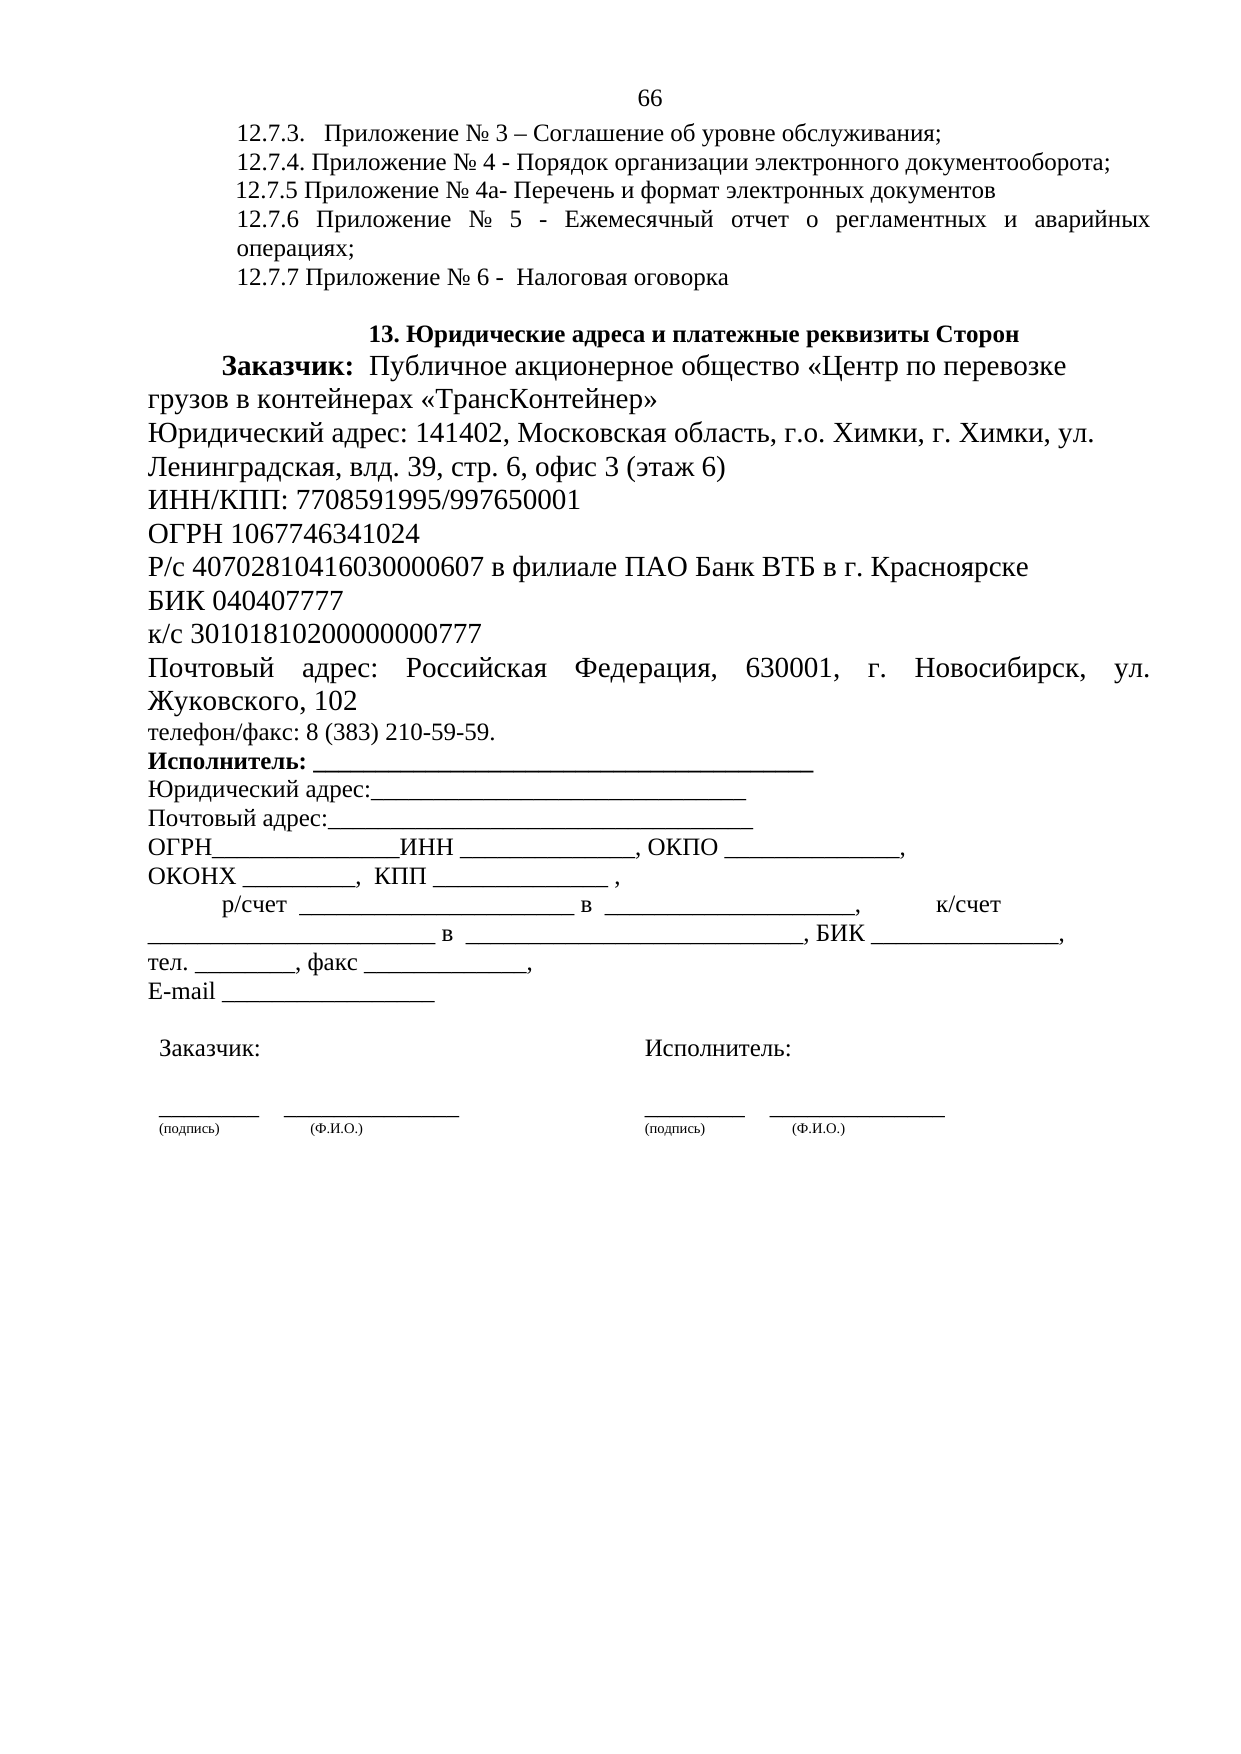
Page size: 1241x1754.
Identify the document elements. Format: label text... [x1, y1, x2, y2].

text 13. Юридические адреса и платежные реквизиты Сторон [148, 319, 1152, 348]
text 12.7.4. Приложение № 4 - Порядок организации электронного документооборота; [236, 147, 1152, 176]
text Юридический адрес:______________________________ [148, 774, 1152, 803]
text 12.7.5 Приложение № 4а- Перечень и формат электронных документов [148, 176, 1152, 204]
text ОГРН 1067746341024 [148, 516, 1152, 549]
text Юридический адрес: 141402, Московская область, г.о. Химки, г. Химки, ул. Ленинградская, влд. 39, стр. 6, офис 3 (этаж 6) [148, 415, 1152, 482]
text E-mail _________________ [148, 976, 1152, 1004]
text 12.7.6 Приложение № 5 - Ежемесячный отчет о регламентных и аварийных операциях; [236, 204, 1152, 262]
text БИК 040407777 [148, 583, 1152, 616]
text ИНН/КПП: 7708591995/997650001 [148, 482, 1152, 516]
text Исполнитель: ________________________________________ [148, 746, 1152, 774]
text Заказчик: Публичное акционерное общество «Центр по перевозке грузов в контейнерах «ТрансКонтейнер» [148, 348, 1152, 415]
text 12.7.7 Приложение № 6 - Налоговая оговорка [236, 262, 1152, 291]
text ОГРН_______________ИНН ______________, ОКПО ______________, [148, 832, 1152, 861]
text Почтовый адрес:__________________________________ [148, 803, 1152, 832]
text к/с 30101810200000000777 [148, 616, 1152, 650]
text телефон/факс: 8 (383) 210-59-59. [148, 717, 1152, 746]
text тел. ________, факс _____________, [148, 947, 1152, 976]
table_header Исполнитель: ________ ______________ (подпись) (Ф.И.О.) [633, 1005, 1061, 1148]
text Р/с 40702810416030000607 в филиале ПАО Банк ВТБ в г. Красноярске [148, 549, 1152, 583]
text ОКОНХ _________, КПП ______________ , [148, 861, 1152, 889]
text 12.7.3. Приложение № 3 – Соглашение об уровне обслуживания; [236, 118, 1152, 147]
text р/счет ______________________ в ____________________, к/счет _______________________ в ___________________________, БИК _______________, [148, 889, 1152, 947]
table_header Заказчик: ________ ______________ (подпись) (Ф.И.О.) [148, 1005, 633, 1148]
text Почтовый адрес: Российская Федерация, 630001, г. Новосибирск, ул. Жуковского, 102 [148, 650, 1152, 717]
